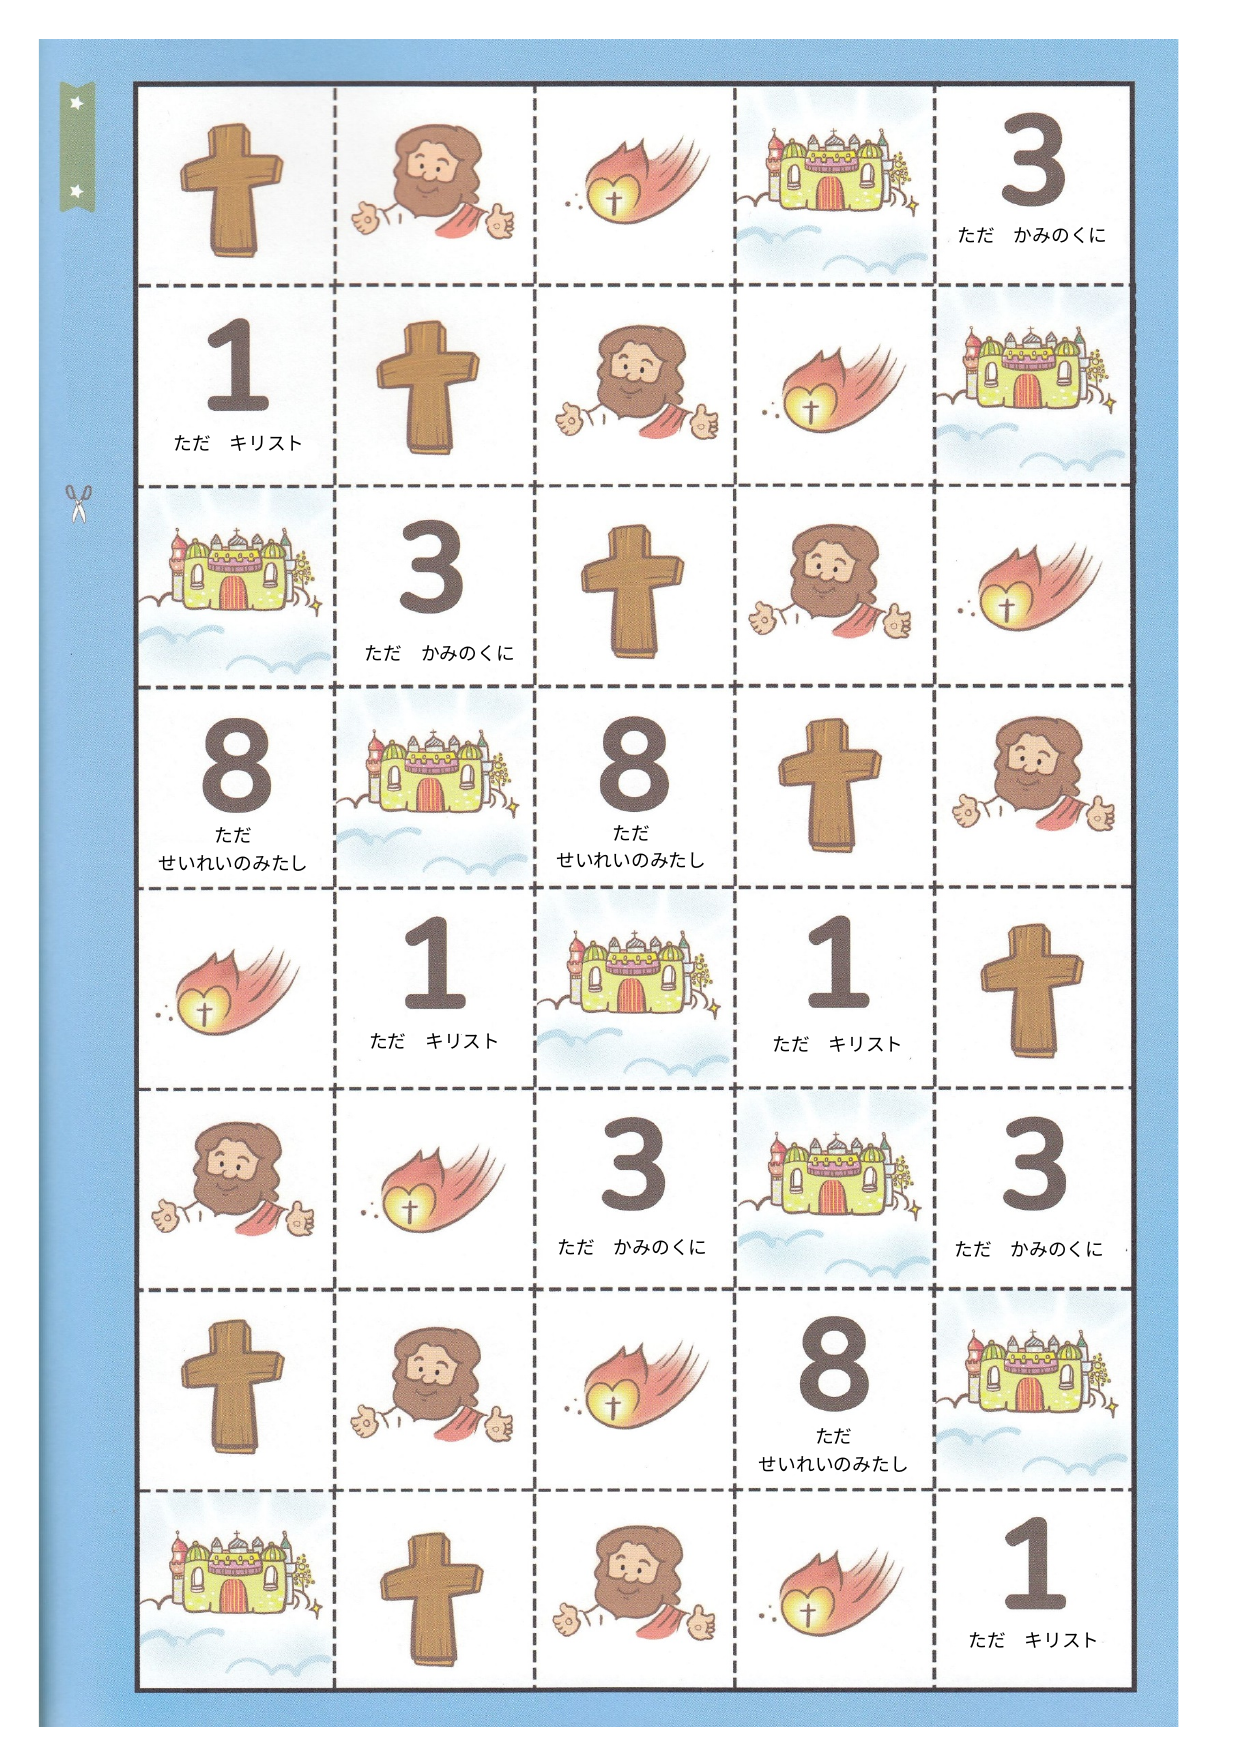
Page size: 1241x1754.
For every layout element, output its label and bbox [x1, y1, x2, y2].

picture [38, 39, 1179, 1727]
